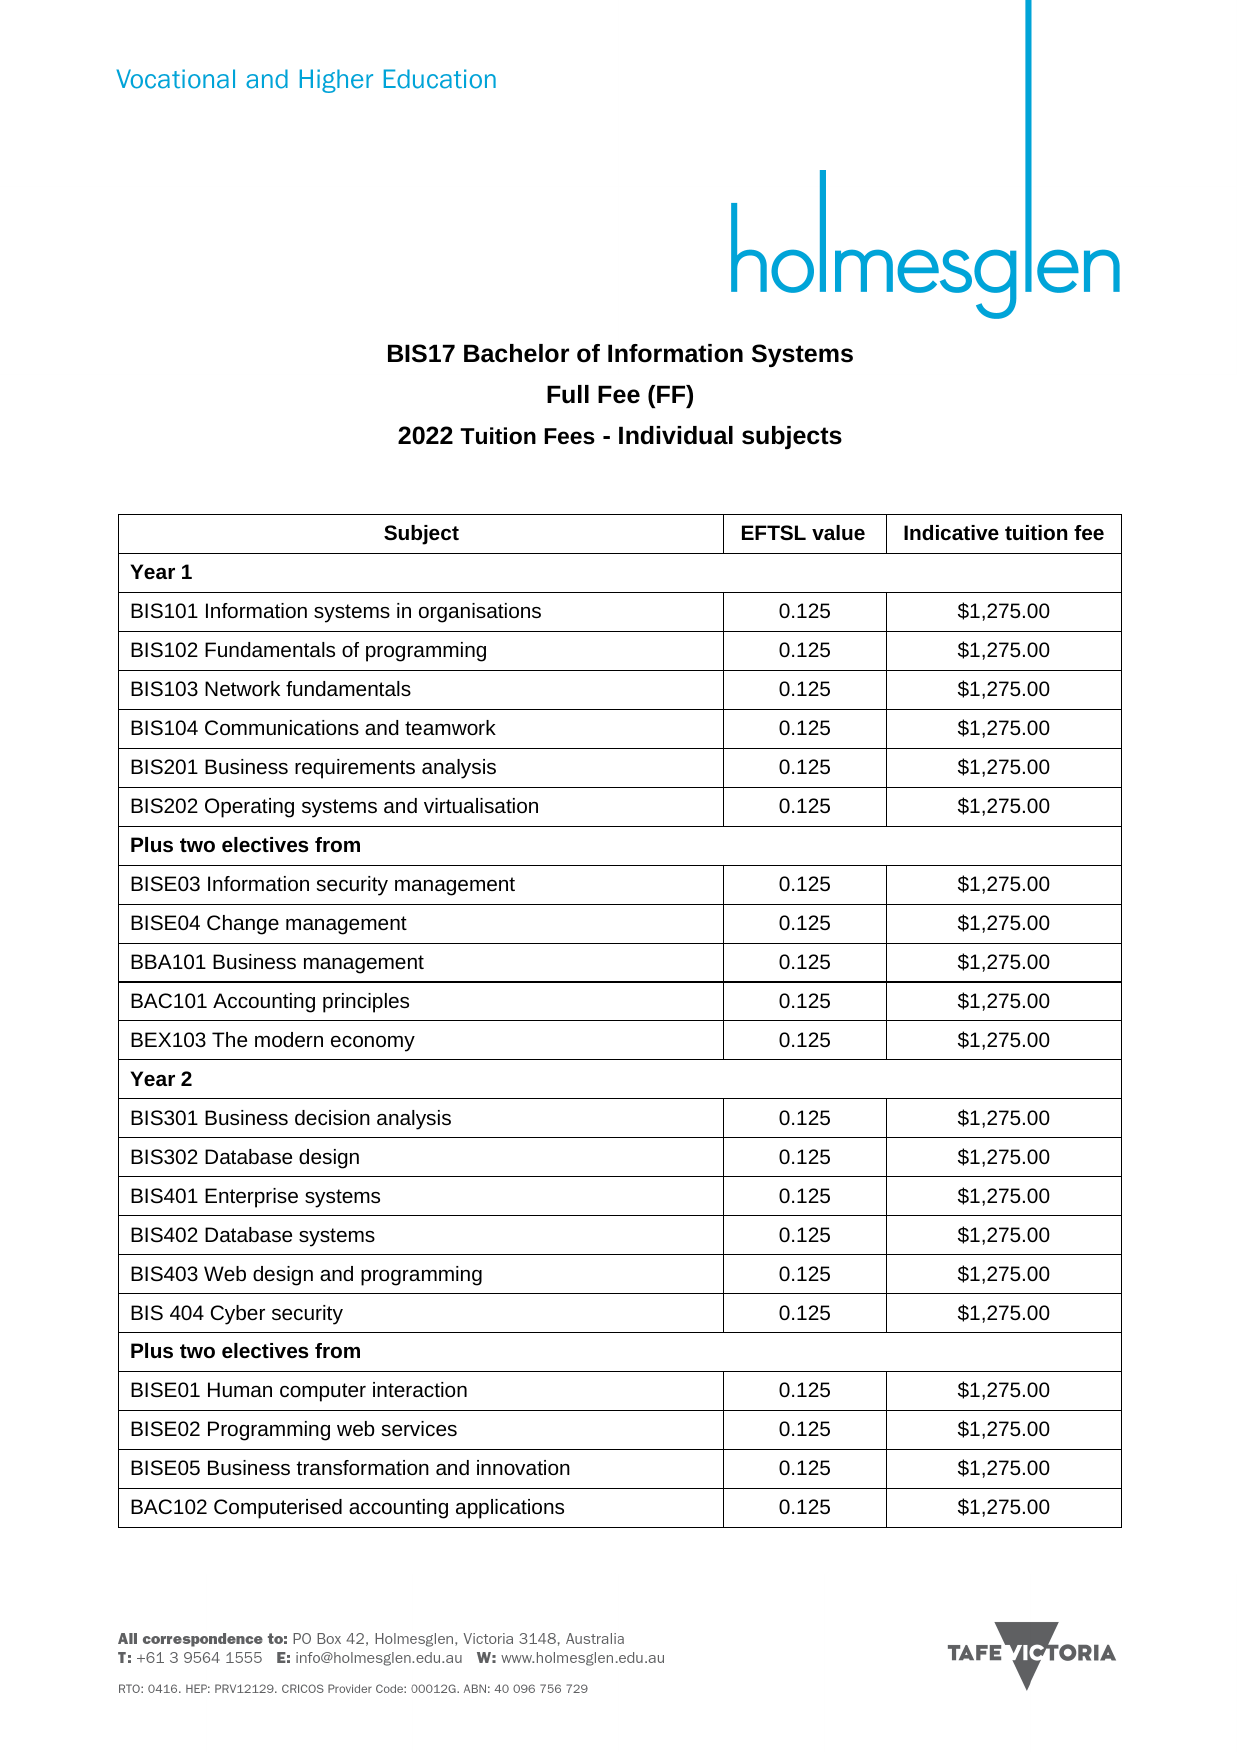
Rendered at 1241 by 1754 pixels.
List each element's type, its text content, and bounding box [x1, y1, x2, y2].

table_cell BIS201 Business requirements analysis [119, 749, 723, 787]
table_cell BIS103 Network fundamentals [119, 671, 723, 709]
table_cell 0.125 [724, 749, 886, 787]
table_cell 0.125 [724, 983, 886, 1020]
table_cell $1,275.00 [887, 1372, 1121, 1410]
table_cell $1,275.00 [887, 671, 1121, 709]
picture [0, 0, 1237, 375]
table_cell $1,275.00 [887, 1294, 1121, 1332]
table_cell BISE03 Information security management [119, 866, 723, 903]
table_cell $1,275.00 [887, 1255, 1121, 1293]
table_cell $1,275.00 [887, 593, 1121, 631]
table_cell $1,275.00 [887, 788, 1121, 826]
table_cell $1,275.00 [887, 1021, 1121, 1059]
table_cell 0.125 [724, 1372, 886, 1410]
table_cell BIS 404 Cyber security [119, 1294, 723, 1332]
table_cell 0.125 [724, 671, 886, 709]
table_cell 0.125 [724, 1489, 886, 1527]
table_cell 0.125 [724, 1021, 886, 1059]
table_cell $1,275.00 [887, 983, 1121, 1020]
text 2022 Tuition Fees - Individual subjects [118, 421, 1122, 450]
table_cell BIS104 Communications and teamwork [119, 710, 723, 748]
table_cell 0.125 [724, 710, 886, 748]
table_cell 0.125 [724, 905, 886, 942]
table_cell BISE02 Programming web services [119, 1411, 723, 1449]
table_cell 0.125 [724, 593, 886, 631]
table_cell BBA101 Business management [119, 944, 723, 981]
picture [0, 1574, 1237, 1752]
text Full Fee (FF) [118, 380, 1122, 409]
table_header EFTSL value [724, 515, 886, 553]
table_cell 0.125 [724, 1450, 886, 1488]
table_cell BAC102 Computerised accounting applications [119, 1489, 723, 1527]
table_cell 0.125 [724, 1099, 886, 1137]
table_cell $1,275.00 [887, 1450, 1121, 1488]
table_cell BIS403 Web design and programming [119, 1255, 723, 1293]
table_cell Year 2 [119, 1060, 1121, 1098]
table_cell $1,275.00 [887, 1489, 1121, 1527]
table_cell 0.125 [724, 632, 886, 670]
table_cell Plus two electives from [119, 1333, 1121, 1371]
table_cell BIS401 Enterprise systems [119, 1177, 723, 1215]
table_cell $1,275.00 [887, 1216, 1121, 1254]
table_cell $1,275.00 [887, 1177, 1121, 1215]
table_cell BEX103 The modern economy [119, 1021, 723, 1059]
table_cell $1,275.00 [887, 1138, 1121, 1176]
table_cell BISE01 Human computer interaction [119, 1372, 723, 1410]
table_header Subject [119, 515, 723, 553]
table_cell $1,275.00 [887, 632, 1121, 670]
table_cell $1,275.00 [887, 1411, 1121, 1449]
table_cell BIS102 Fundamentals of programming [119, 632, 723, 670]
table_cell $1,275.00 [887, 944, 1121, 981]
table_cell $1,275.00 [887, 1099, 1121, 1137]
table_cell BAC101 Accounting principles [119, 983, 723, 1020]
table_cell BIS101 Information systems in organisations [119, 593, 723, 631]
text BIS17 Bachelor of Information Systems [118, 339, 1122, 367]
table_cell BISE05 Business transformation and innovation [119, 1450, 723, 1488]
table_cell Plus two electives from [119, 827, 1121, 864]
table_header Indicative tuition fee [887, 515, 1121, 553]
table_cell BIS302 Database design [119, 1138, 723, 1176]
table_cell $1,275.00 [887, 710, 1121, 748]
table_cell Year 1 [119, 554, 1121, 592]
table_cell BIS402 Database systems [119, 1216, 723, 1254]
table_cell $1,275.00 [887, 905, 1121, 942]
table_cell 0.125 [724, 1216, 886, 1254]
table_cell 0.125 [724, 1255, 886, 1293]
table_cell $1,275.00 [887, 866, 1121, 903]
table_cell 0.125 [724, 1177, 886, 1215]
table_cell 0.125 [724, 1138, 886, 1176]
table_cell BIS202 Operating systems and virtualisation [119, 788, 723, 826]
table_cell 0.125 [724, 866, 886, 903]
table_cell $1,275.00 [887, 749, 1121, 787]
table_cell BIS301 Business decision analysis [119, 1099, 723, 1137]
table_cell 0.125 [724, 1294, 886, 1332]
table_cell 0.125 [724, 1411, 886, 1449]
table_cell BISE04 Change management [119, 905, 723, 942]
table_cell 0.125 [724, 788, 886, 826]
table_cell 0.125 [724, 944, 886, 981]
